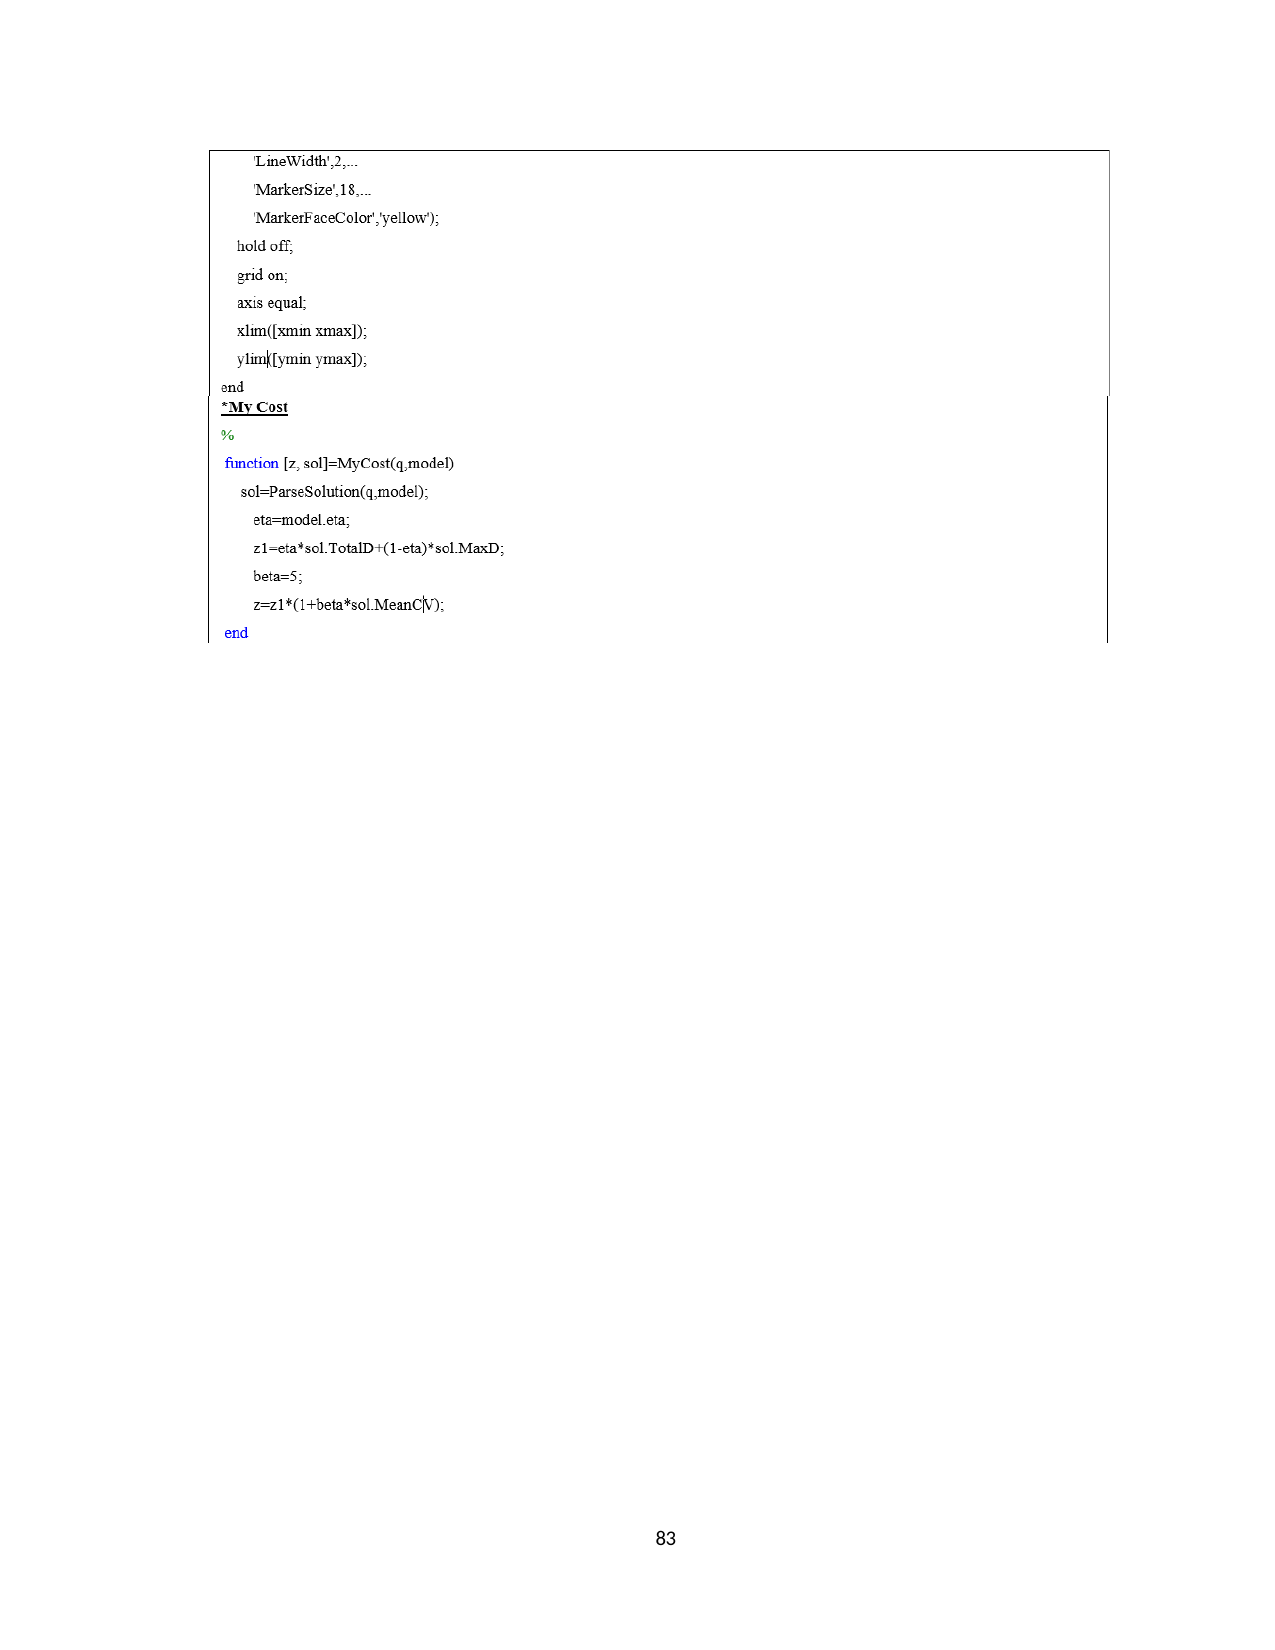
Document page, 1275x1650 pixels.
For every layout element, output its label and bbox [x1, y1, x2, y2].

picture [206, 150, 1110, 643]
